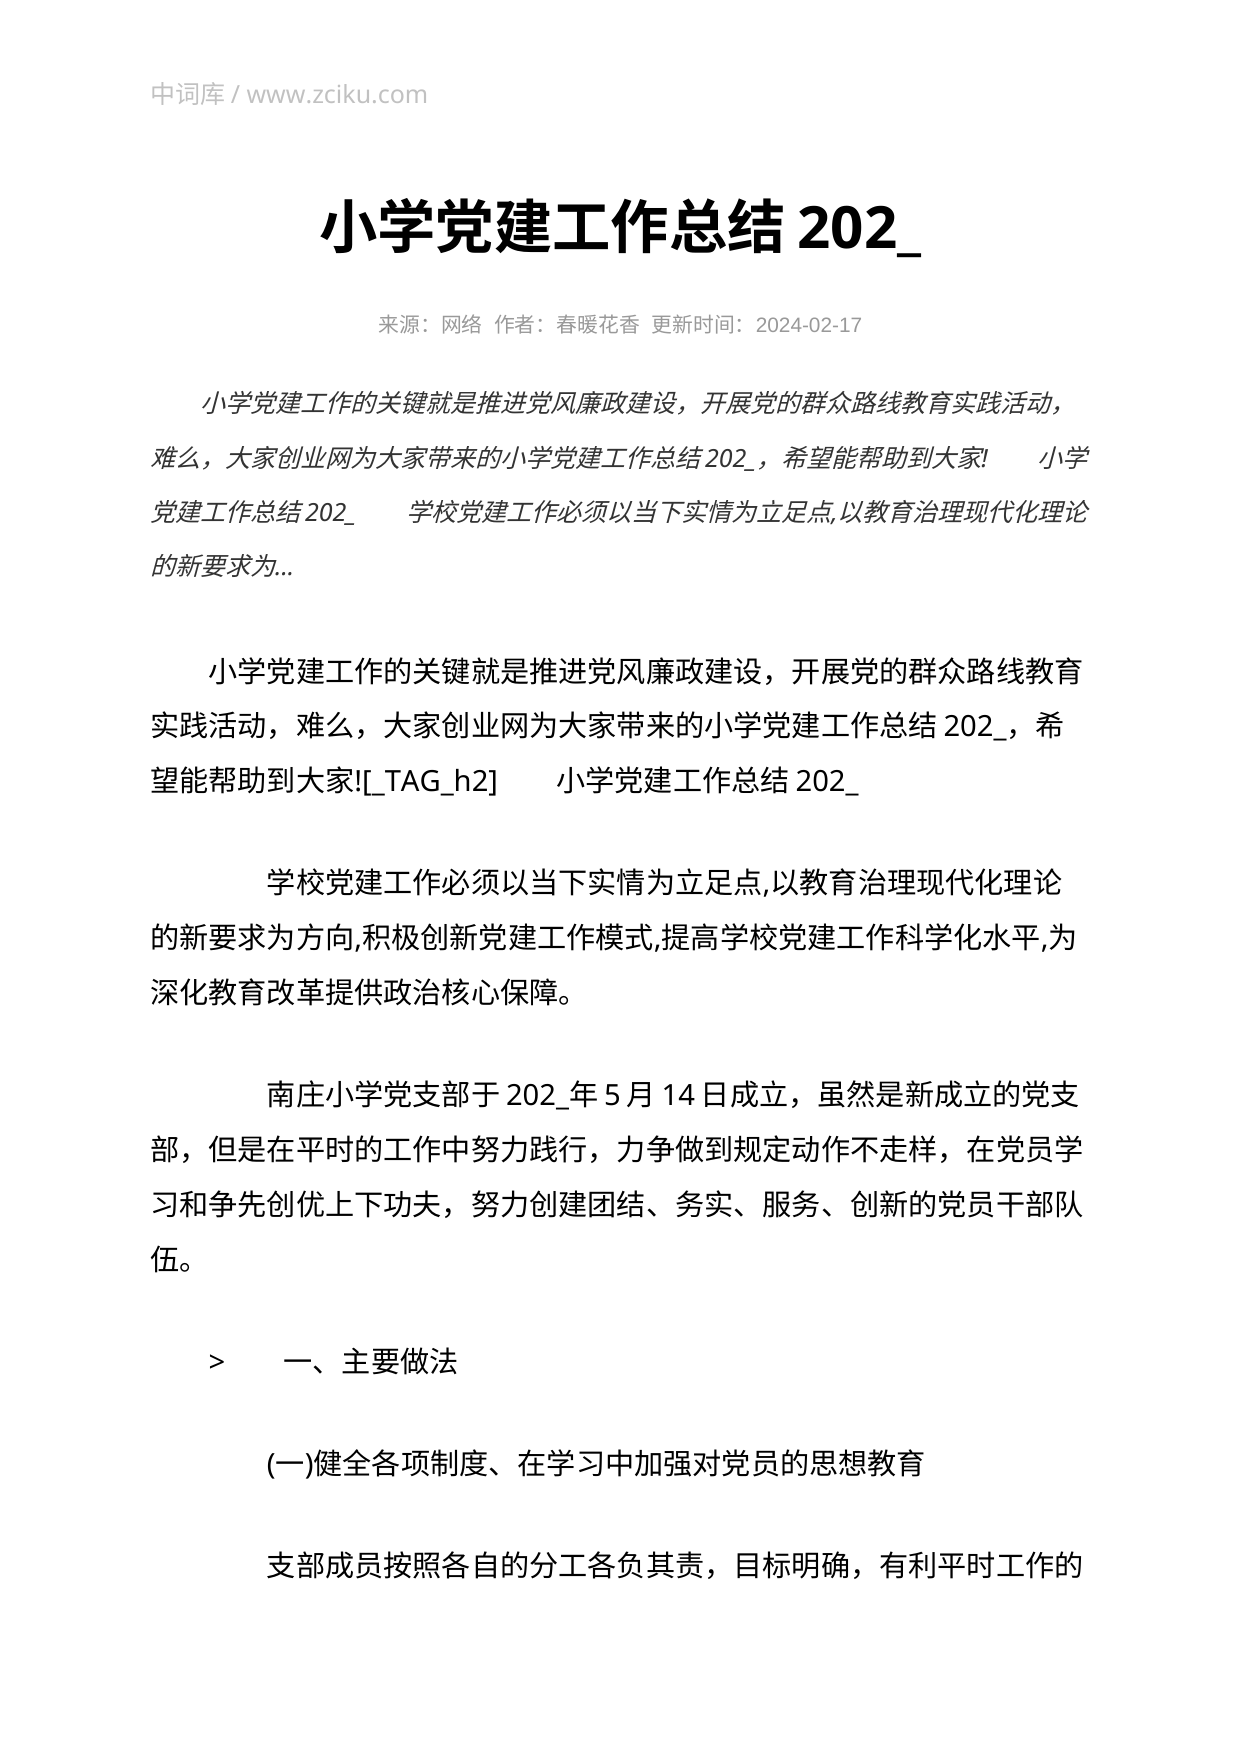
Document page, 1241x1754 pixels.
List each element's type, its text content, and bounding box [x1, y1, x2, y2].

text 来源：网络 作者：春暖花香 更新时间：2024-02-17 [150, 313, 1090, 337]
text 南庄小学党支部于202_年5月14日成立，虽然是新成立的党支部，但是在平时的工作中努力践行，力争做到规定动作不走样，在党员学习和争先创优上下功夫，努力创建团结、务实、服务、创新的党员干部队伍。 [150, 1072, 1090, 1279]
text > 一、主要做法 [150, 1338, 1090, 1381]
text (一)健全各项制度、在学习中加强对党员的思想教育 [150, 1440, 1090, 1483]
text 小学党建工作的关键就是推进党风廉政建设，开展党的群众路线教育实践活动，难么，大家创业网为大家带来的小学党建工作总结202_，希望能帮助到大家![_TAG_h2] 小学党建工作总结202_ [150, 648, 1090, 800]
text 学校党建工作必须以当下实情为立足点,以教育治理现代化理论的新要求为方向,积极创新党建工作模式,提高学校党建工作科学化水平,为深化教育改革提供政治核心保障。 [150, 860, 1090, 1012]
subtitle 小学党建工作总结202_ [150, 181, 1090, 266]
text 小学党建工作的关键就是推进党风廉政建设，开展党的群众路线教育实践活动，难么，大家创业网为大家带来的小学党建工作总结202_，希望能帮助到大家! 小学党建工作总结202_ 学校党建工作必须以当下实情为立足点,以教育治理现代化理论的新要求为... [150, 384, 1090, 583]
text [150, 1542, 1090, 1584]
